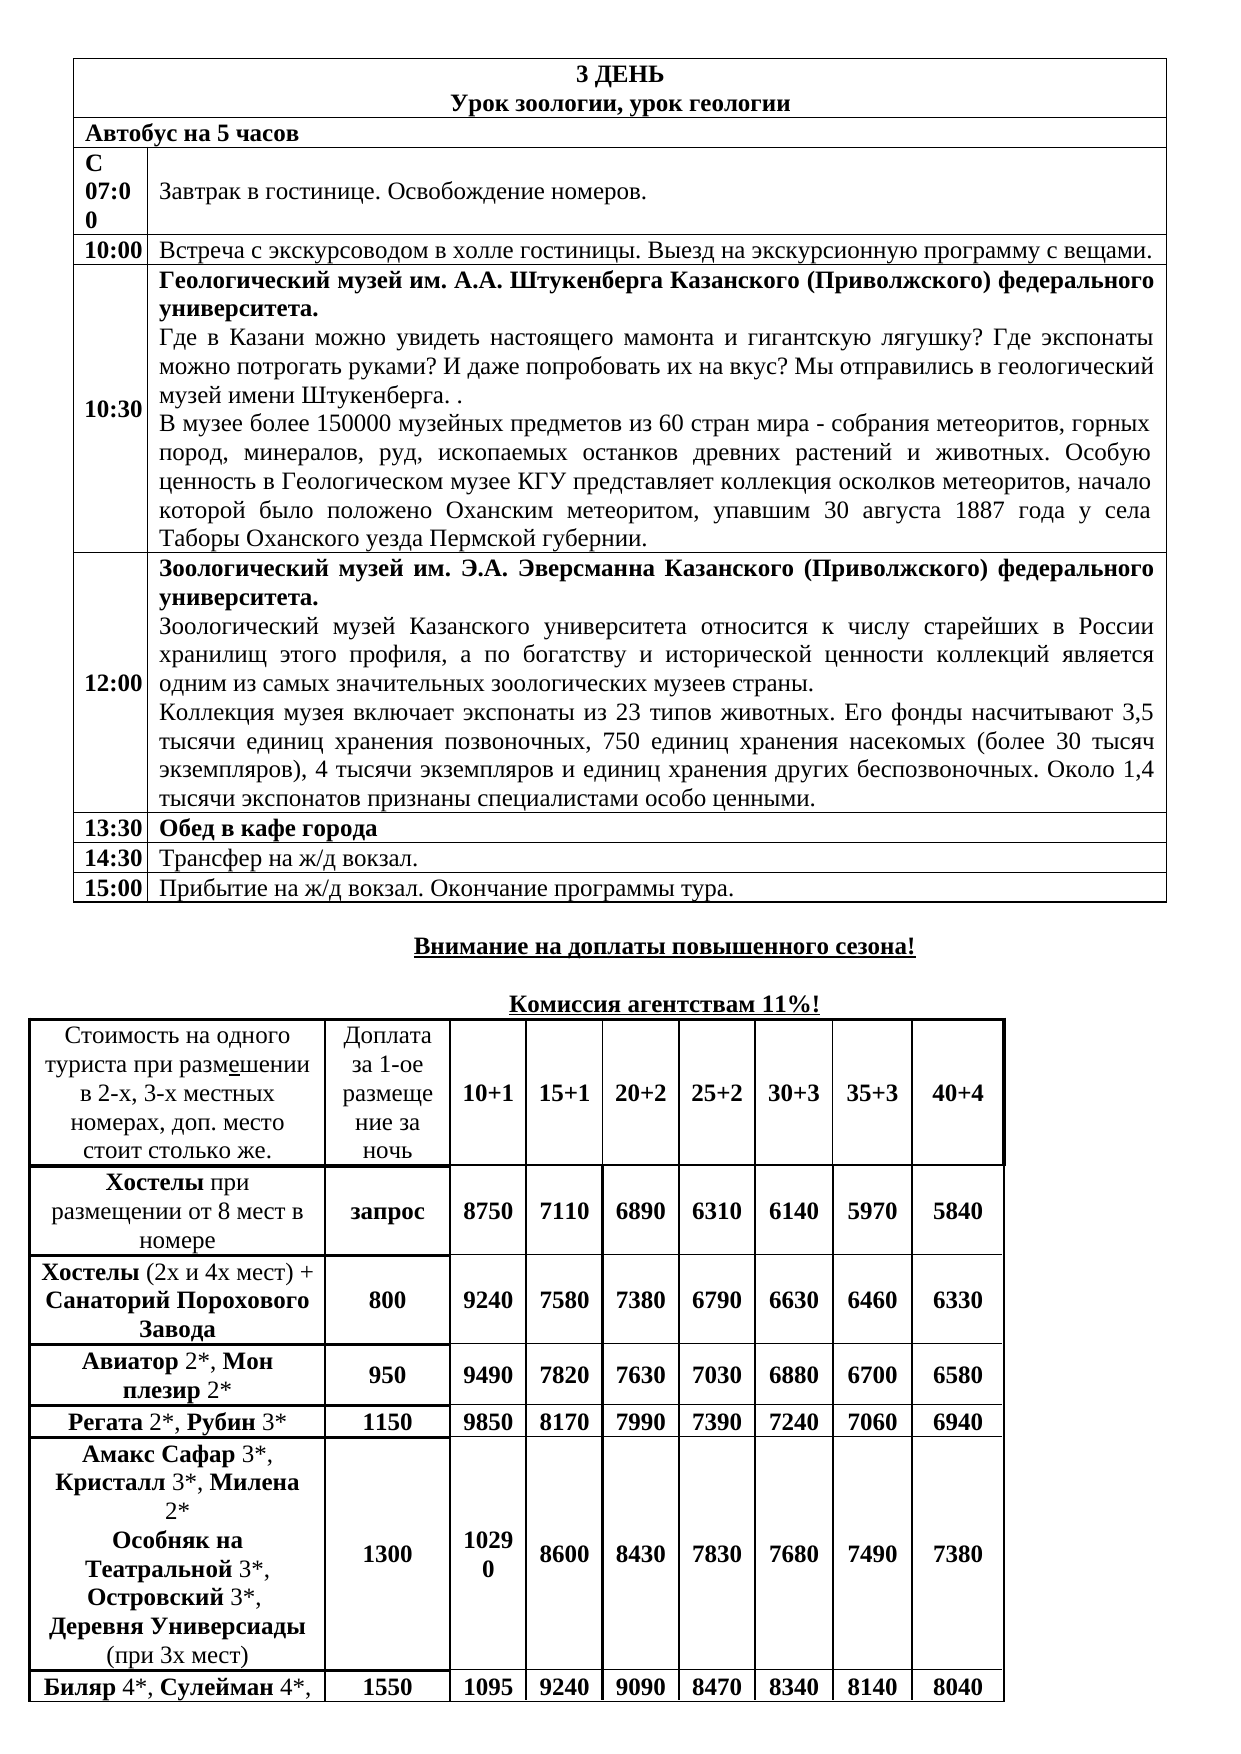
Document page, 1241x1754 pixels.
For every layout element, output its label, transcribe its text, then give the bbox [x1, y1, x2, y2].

table_cell Встреча с экскурсоводом в холле гостиницы. Выезд на экскурсионную программу с вещами. [148, 235, 1166, 264]
table_cell 6460 [834, 1255, 911, 1343]
table_cell 7030 [680, 1344, 754, 1404]
table_header Стоимость на одного туриста при размешении в 2-х, 3-х местных номерах, доп. место стоит столько же. [31, 1021, 324, 1164]
table_cell 1150 [326, 1407, 449, 1436]
table_cell 6890 [604, 1166, 678, 1254]
table_cell Авиатор 2*, Мон плезир 2* [31, 1346, 324, 1404]
table_cell 5840 [913, 1166, 1003, 1254]
table_cell Хостелы (2х и 4х мест) + Санаторий Порохового Завода [31, 1257, 324, 1343]
table_cell Хостелы при размещении от 8 мест в номере [31, 1168, 324, 1254]
table_cell 9240 [451, 1255, 525, 1343]
table_header 15+1 [527, 1021, 602, 1164]
table_cell Регата 2*, Рубин 3* [31, 1407, 324, 1436]
table_cell С 07:00 [74, 148, 147, 234]
table_cell 1300 [326, 1439, 449, 1669]
text Комиссия агентствам 11%! [177, 989, 1152, 1017]
table_header 25+2 [680, 1021, 754, 1164]
table_header Доплата за 1-ое размещение за ночь [326, 1021, 449, 1164]
table_cell запрос [326, 1168, 449, 1254]
table_cell 9850 [451, 1405, 525, 1436]
table_cell 950 [326, 1346, 449, 1404]
table_cell 6940 [913, 1404, 1003, 1436]
table_cell 14:30 [74, 843, 147, 872]
table_cell 10290 [451, 1437, 525, 1669]
table_cell 6330 [913, 1254, 1003, 1343]
table_cell Автобус на 5 часов [74, 118, 1166, 147]
table_cell 9240 [526, 1670, 602, 1701]
table_cell 7060 [834, 1405, 911, 1436]
table_cell 6700 [834, 1344, 911, 1404]
table_cell 7990 [604, 1405, 678, 1436]
table_cell Амакс Сафар 3*, Кристалл 3*, Милена 2* Особняк на Театральной 3*, Островский 3*, Деревня Универсиады (при 3х мест) [31, 1439, 324, 1669]
table_cell 8040 [912, 1669, 1003, 1701]
table_cell 800 [326, 1257, 449, 1343]
table_cell 8170 [527, 1405, 601, 1436]
table_cell 7820 [527, 1344, 601, 1404]
table_cell 7240 [756, 1405, 832, 1436]
table_cell 10950 [451, 1670, 526, 1701]
table_cell 13:30 [74, 813, 147, 842]
text Внимание на доплаты повышенного сезона! [177, 931, 1152, 960]
table_cell 8340 [755, 1670, 833, 1701]
table_cell 12:00 [74, 553, 147, 812]
table_cell 1550 [326, 1672, 449, 1701]
table_header 30+3 [756, 1021, 832, 1164]
table_cell 7630 [604, 1344, 678, 1404]
table_cell 8750 [451, 1166, 525, 1254]
table_cell Геологический музей им. А.А. Штукенберга Казанского (Приволжского) федерального университета. Где в Казани можно увидеть настоящего мамонта и гигантскую лягушку? Где экспонаты можно потрогать руками? И даже попробовать их на вкус? Мы отправились в геологический музей имени Штукенберга. . В музее более 150000 музейных предметов из 60 стран мира - собрания метеоритов, горных пород, минералов, руд, ископаемых останков древних растений и животных. Особую ценность в Геологическом музее КГУ представляет коллекция осколков метеоритов, начало которой было положено Оханским метеоритом, упавшим 30 августа 1887 года у села Таборы Оханского уезда Пермской губернии. [148, 265, 1166, 552]
table_cell 9490 [451, 1344, 525, 1404]
table_cell Зоологический музей им. Э.А. Эверсманна Казанского (Приволжского) федерального университета. Зоологический музей Казанского университета относится к числу старейших в России хранилищ этого профиля, а по богатству и исторической ценности коллекций является одним из самых значительных зоологических музеев страны. Коллекция музея включает экспонаты из 23 типов животных. Его фонды насчитывают 3,5 тысячи единиц хранения позвоночных, 750 единиц хранения насекомых (более 30 тысяч экземпляров), 4 тысячи экземпляров и единиц хранения других беспозвоночных. Около 1,4 тысячи экспонатов признаны специалистами особо ценными. [148, 553, 1166, 812]
table_cell 10:00 [74, 235, 147, 264]
table_header 3 ДЕНЬ Урок зоологии, урок геологии [74, 59, 1166, 117]
table_cell 7380 [913, 1436, 1003, 1669]
table_cell 8140 [833, 1670, 912, 1701]
table_cell 6880 [756, 1344, 832, 1404]
table_cell 6790 [680, 1255, 754, 1343]
table_cell 8470 [679, 1670, 755, 1701]
table_header 20+2 [603, 1021, 678, 1164]
table_cell 6630 [756, 1255, 832, 1343]
table_cell 10:30 [74, 265, 147, 552]
table_cell Обед в кафе города [148, 813, 1166, 842]
table_cell 6140 [756, 1166, 832, 1254]
table_cell 6310 [680, 1166, 754, 1254]
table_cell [31, 1672, 324, 1701]
table_cell 7380 [604, 1255, 678, 1343]
table_header 40+4 [913, 1021, 1002, 1164]
table_cell 7680 [756, 1437, 832, 1669]
table_cell 15:00 [74, 873, 147, 901]
table_cell 8430 [604, 1437, 678, 1669]
table_cell Прибытие на ж/д вокзал. Окончание программы тура. [148, 873, 1166, 901]
table_cell 8600 [527, 1437, 601, 1669]
table_cell 7490 [834, 1437, 911, 1669]
table_cell 5970 [834, 1166, 911, 1254]
table_cell Завтрак в гостинице. Освобождение номеров. [148, 148, 1166, 234]
table_cell 7580 [527, 1255, 601, 1343]
table_header 35+3 [833, 1021, 911, 1164]
table_cell 9090 [603, 1670, 679, 1701]
table_header 10+1 [451, 1021, 525, 1164]
table_cell 6580 [913, 1343, 1003, 1404]
table_cell 7830 [680, 1437, 754, 1669]
table_cell 7110 [527, 1166, 601, 1254]
table_cell 7390 [680, 1405, 754, 1436]
table_cell Трансфер на ж/д вокзал. [148, 843, 1166, 872]
